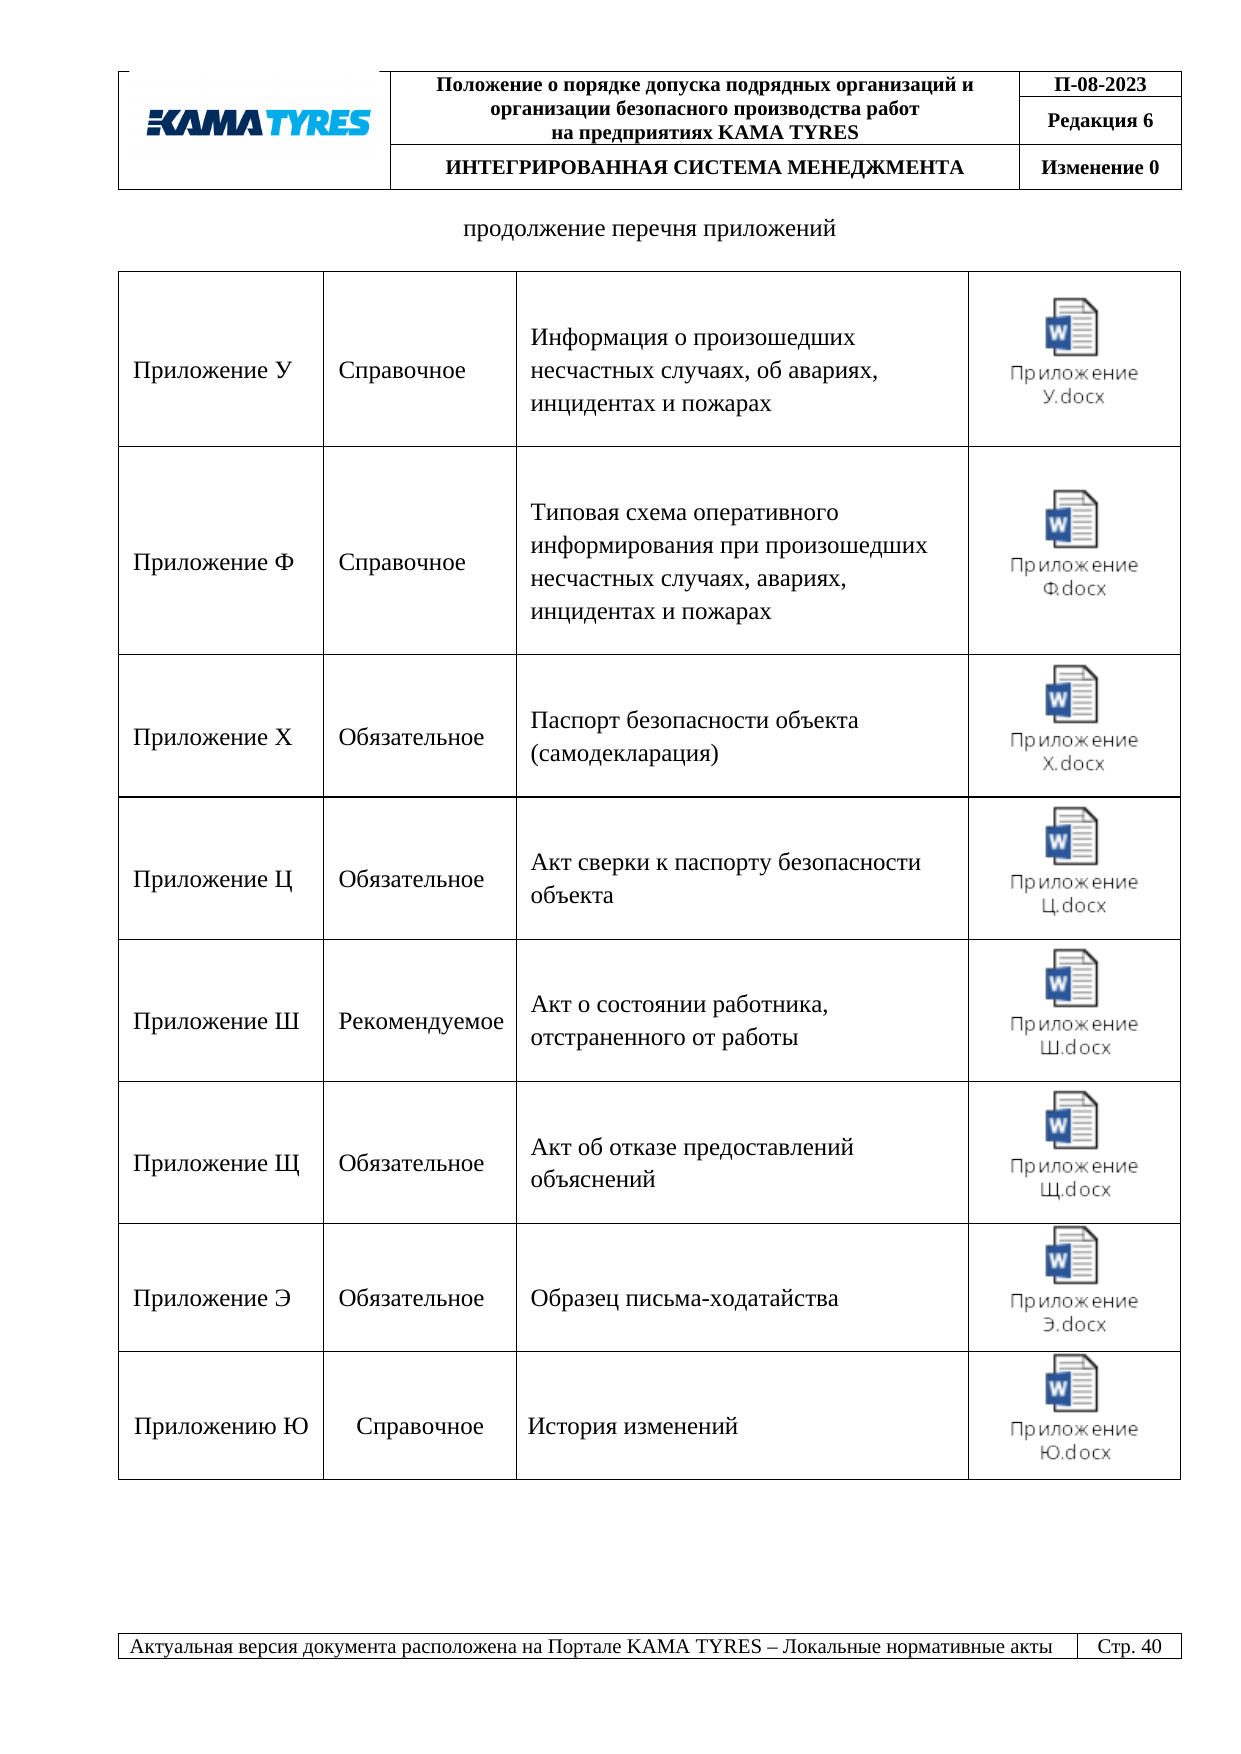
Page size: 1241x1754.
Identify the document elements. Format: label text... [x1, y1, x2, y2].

table_cell [969, 940, 1180, 1081]
table_cell Обязательное [324, 1224, 516, 1351]
table_cell Акт об отказе предоставлений объяснений [517, 1082, 968, 1223]
table_cell Образец письма-ходатайства [517, 1224, 968, 1351]
picture [129, 71, 380, 166]
table_header [969, 272, 1180, 446]
table_cell Приложение Ф [119, 447, 323, 654]
table_cell Обязательное [324, 655, 516, 796]
table_cell Приложение Ц [119, 798, 323, 938]
table_cell [969, 1352, 1180, 1478]
table_cell [969, 798, 1180, 938]
table_cell Приложению Ю [119, 1352, 323, 1478]
table_header Приложение У [119, 272, 323, 446]
table_cell [969, 447, 1180, 654]
table_cell Акт о состоянии работника, отстраненного от работы [517, 940, 968, 1081]
table_cell [969, 655, 1180, 796]
table_cell Приложение Ш [119, 940, 323, 1081]
table_cell Приложение Э [119, 1224, 323, 1351]
table_cell Типовая схема оперативного информирования при произошедших несчастных случаях, авариях, инцидентах и пожарах [517, 447, 968, 654]
table_cell Справочное [324, 1352, 516, 1478]
table_cell История изменений [517, 1352, 968, 1478]
table_cell Приложение Щ [119, 1082, 323, 1223]
table_cell [969, 1224, 1180, 1351]
table_cell Обязательное [324, 1082, 516, 1223]
table_header Информация о произошедших несчастных случаях, об авариях, инцидентах и пожарах [517, 272, 968, 446]
table_cell [969, 1082, 1180, 1223]
table_cell Акт сверки к паспорту безопасности объекта [517, 798, 968, 938]
text продолжение перечня приложений [118, 213, 1181, 242]
table_cell Паспорт безопасности объекта (самодекларация) [517, 655, 968, 796]
table_header Справочное [324, 272, 516, 446]
table_cell Обязательное [324, 798, 516, 938]
table_cell Приложение Х [119, 655, 323, 796]
table_cell Рекомендуемое [324, 940, 516, 1081]
table_cell Справочное [324, 447, 516, 654]
